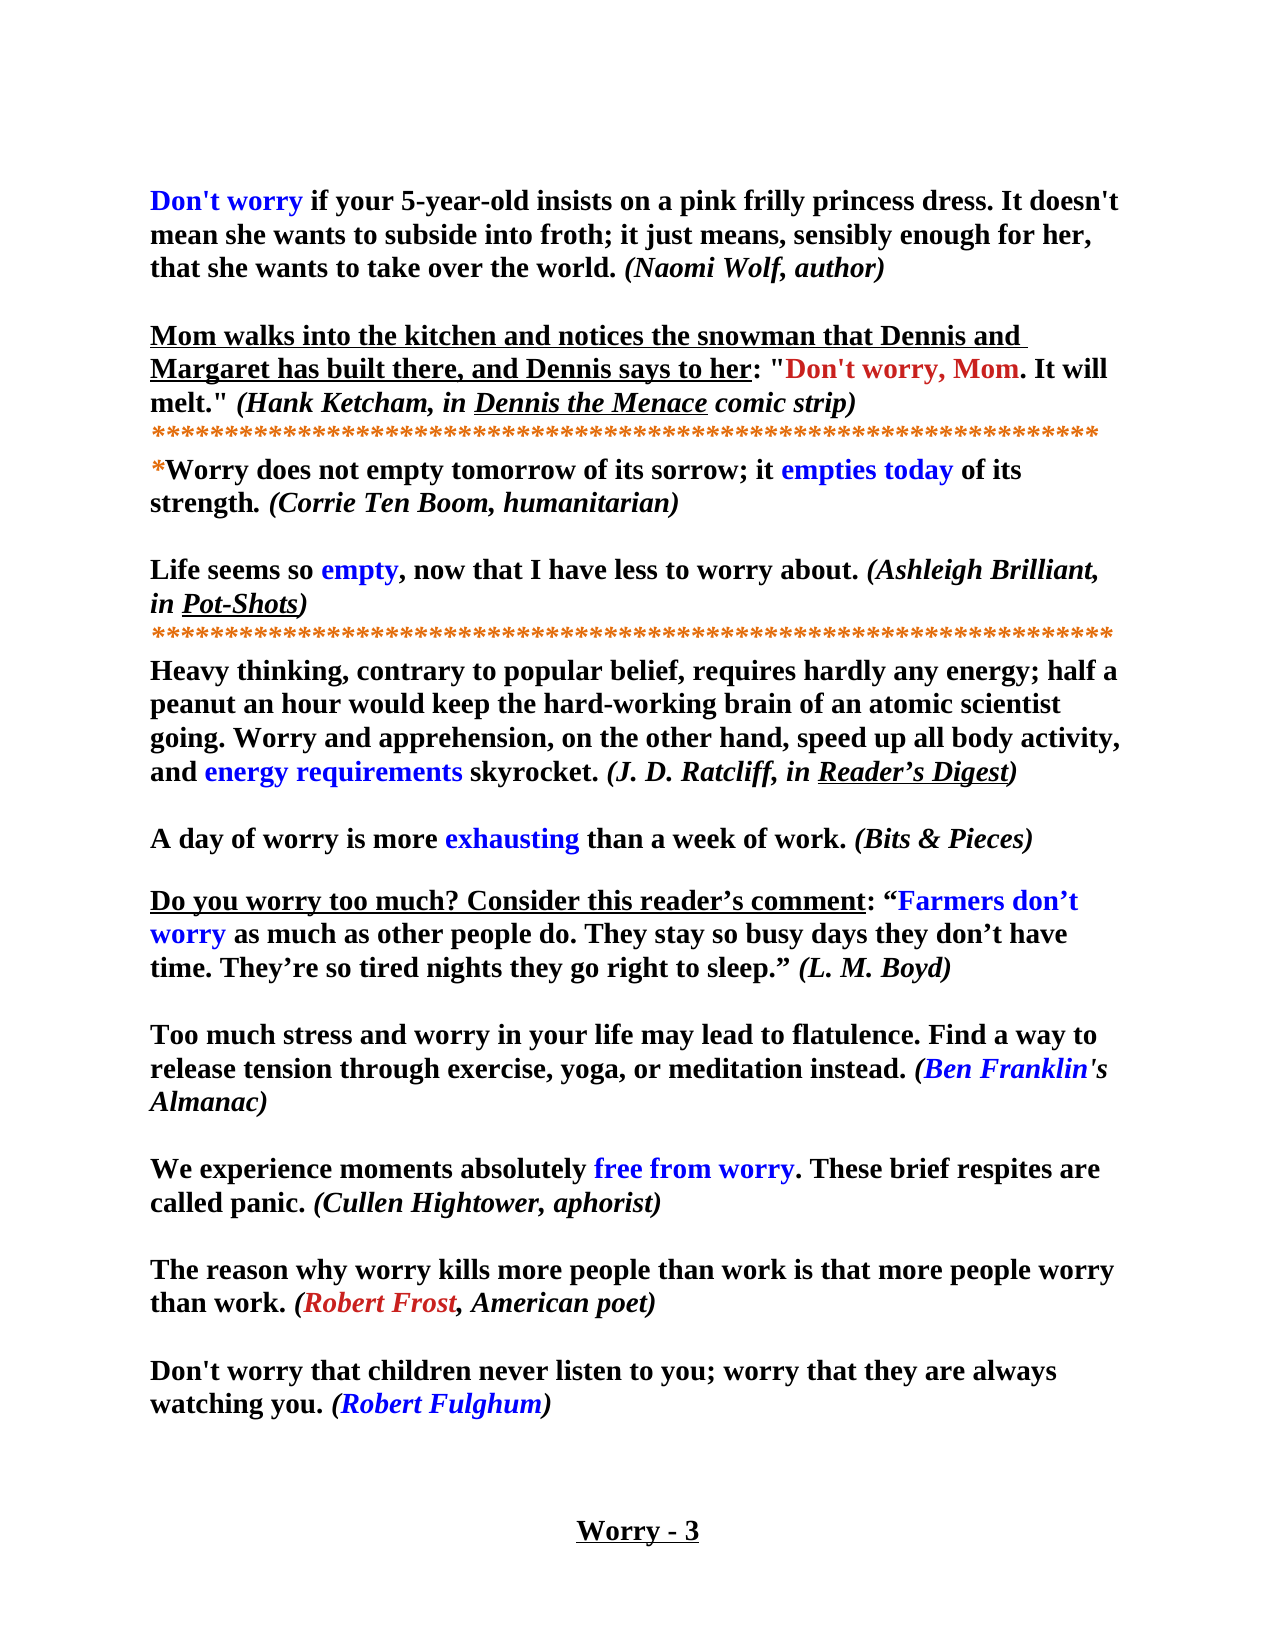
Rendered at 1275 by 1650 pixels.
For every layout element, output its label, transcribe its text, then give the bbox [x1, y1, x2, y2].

text Don't worry that children never listen to you; worry that they are always watching you. (Robert Fulghum) [150, 1353, 1125, 1420]
text Mom walks into the kitchen and notices the snowman that Dennis and Margaret has built there, and Dennis says to her: "Don't worry, Mom. It will melt." (Hank Ketcham, in Dennis the Menace comic strip) [150, 318, 1125, 418]
text Life seems so empty, now that I have less to worry about. (Ashleigh Brilliant, in Pot-Shots) [150, 552, 1125, 619]
text ****************************************************************** [150, 619, 1125, 653]
text Heavy thinking, contrary to popular belief, requires hardly any energy; half a peanut an hour would keep the hard-working brain of an atomic scientist going. Worry and apprehension, on the other hand, speed up all body activity, and energy requirements skyrocket. (J. D. Ratcliff, in Reader’s Digest) [150, 653, 1125, 787]
text We experience moments absolutely free from worry. These brief respites are called panic. (Cullen Hightower, aphorist) [150, 1151, 1125, 1218]
text The reason why worry kills more people than work is that more people worry than work. (Robert Frost, American poet) [150, 1252, 1125, 1319]
text Too much stress and worry in your life may lead to flatulence. Find a way to release tension through exercise, yoga, or meditation instead. (Ben Franklin's Almanac) [150, 1017, 1125, 1118]
text Don't worry if your 5-year-old insists on a pink frilly princess dress. It doesn't mean she wants to subside into froth; it just means, sensibly enough for her, that she wants to take over the world. (Naomi Wolf, author) [150, 183, 1125, 284]
text Do you worry too much? Consider this reader’s comment: “Farmers don’t worry as much as other people do. They stay so busy days they don’t have time. They’re so tired nights they go right to sleep.” (L. M. Boyd) [150, 883, 1125, 984]
text A day of worry is more exhausting than a week of work. (Bits & Pieces) [150, 821, 1125, 883]
text ******************************************************************Worry does not empty tomorrow of its sorrow; it empties today of its strength. (Corrie Ten Boom, humanitarian) [150, 418, 1125, 519]
